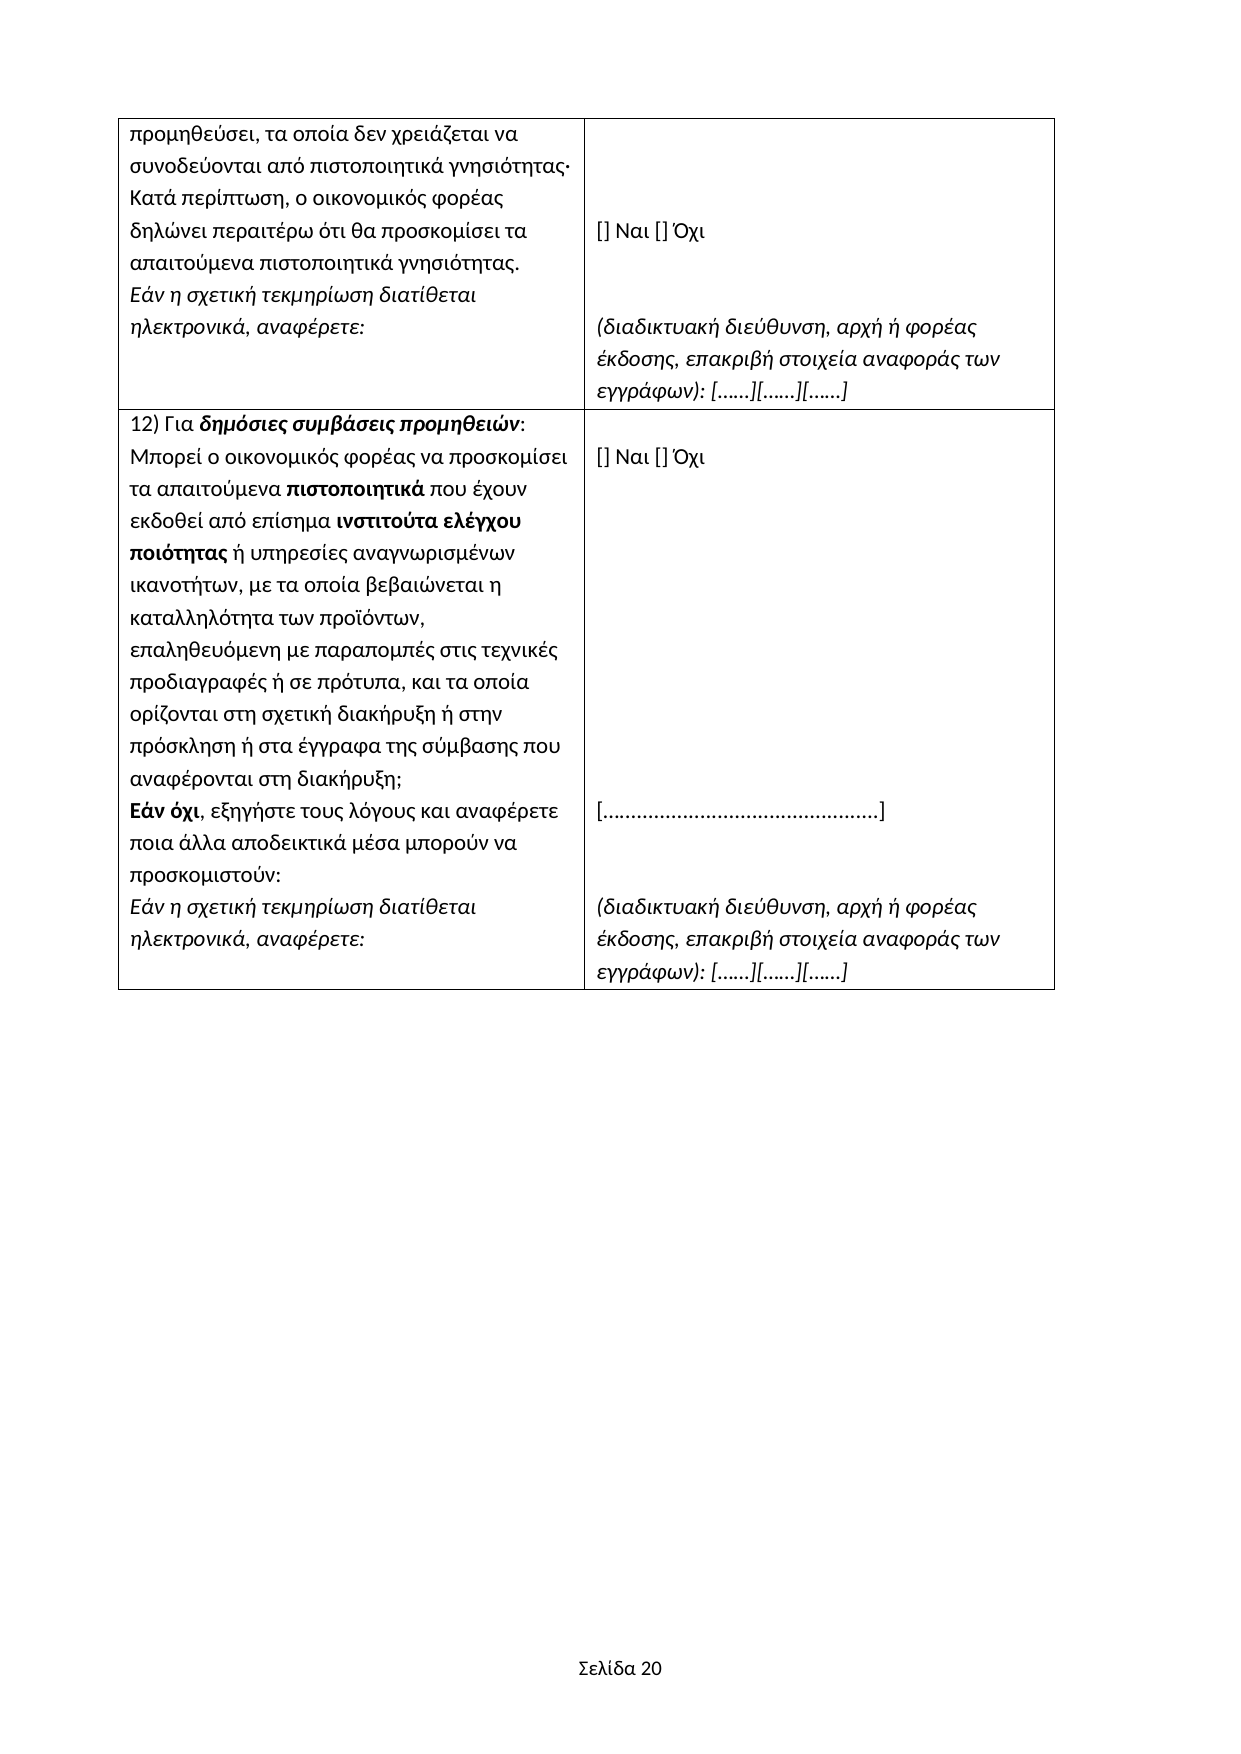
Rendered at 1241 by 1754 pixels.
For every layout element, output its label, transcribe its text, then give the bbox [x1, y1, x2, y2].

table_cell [119, 119, 584, 408]
table_cell [] Ναι [] Όχι [….............................................] (διαδικτυακή διεύθυνση, αρχή ή φορέας έκδοσης, επακριβή στοιχεία αναφοράς των εγγράφων): [……][……][……] [585, 410, 1054, 989]
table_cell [585, 119, 1054, 408]
table_cell 12) Για δημόσιες συμβάσεις προμηθειών: Μπορεί ο οικονομικός φορέας να προσκομίσει τα απαιτούμενα πιστοποιητικά που έχουν εκδοθεί από επίσημα ινστιτούτα ελέγχου ποιότητας ή υπηρεσίες αναγνωρισμένων ικανοτήτων, με τα οποία βεβαιώνεται η καταλληλότητα των προϊόντων, επαληθευόμενη με παραπομπές στις τεχνικές προδιαγραφές ή σε πρότυπα, και τα οποία ορίζονται στη σχετική διακήρυξη ή στην πρόσκληση ή στα έγγραφα της σύμβασης που αναφέρονται στη διακήρυξη; Εάν όχι, εξηγήστε τους λόγους και αναφέρετε ποια άλλα αποδεικτικά μέσα μπορούν να προσκομιστούν: Εάν η σχετική τεκμηρίωση διατίθεται ηλεκτρονικά, αναφέρετε: [119, 410, 584, 989]
